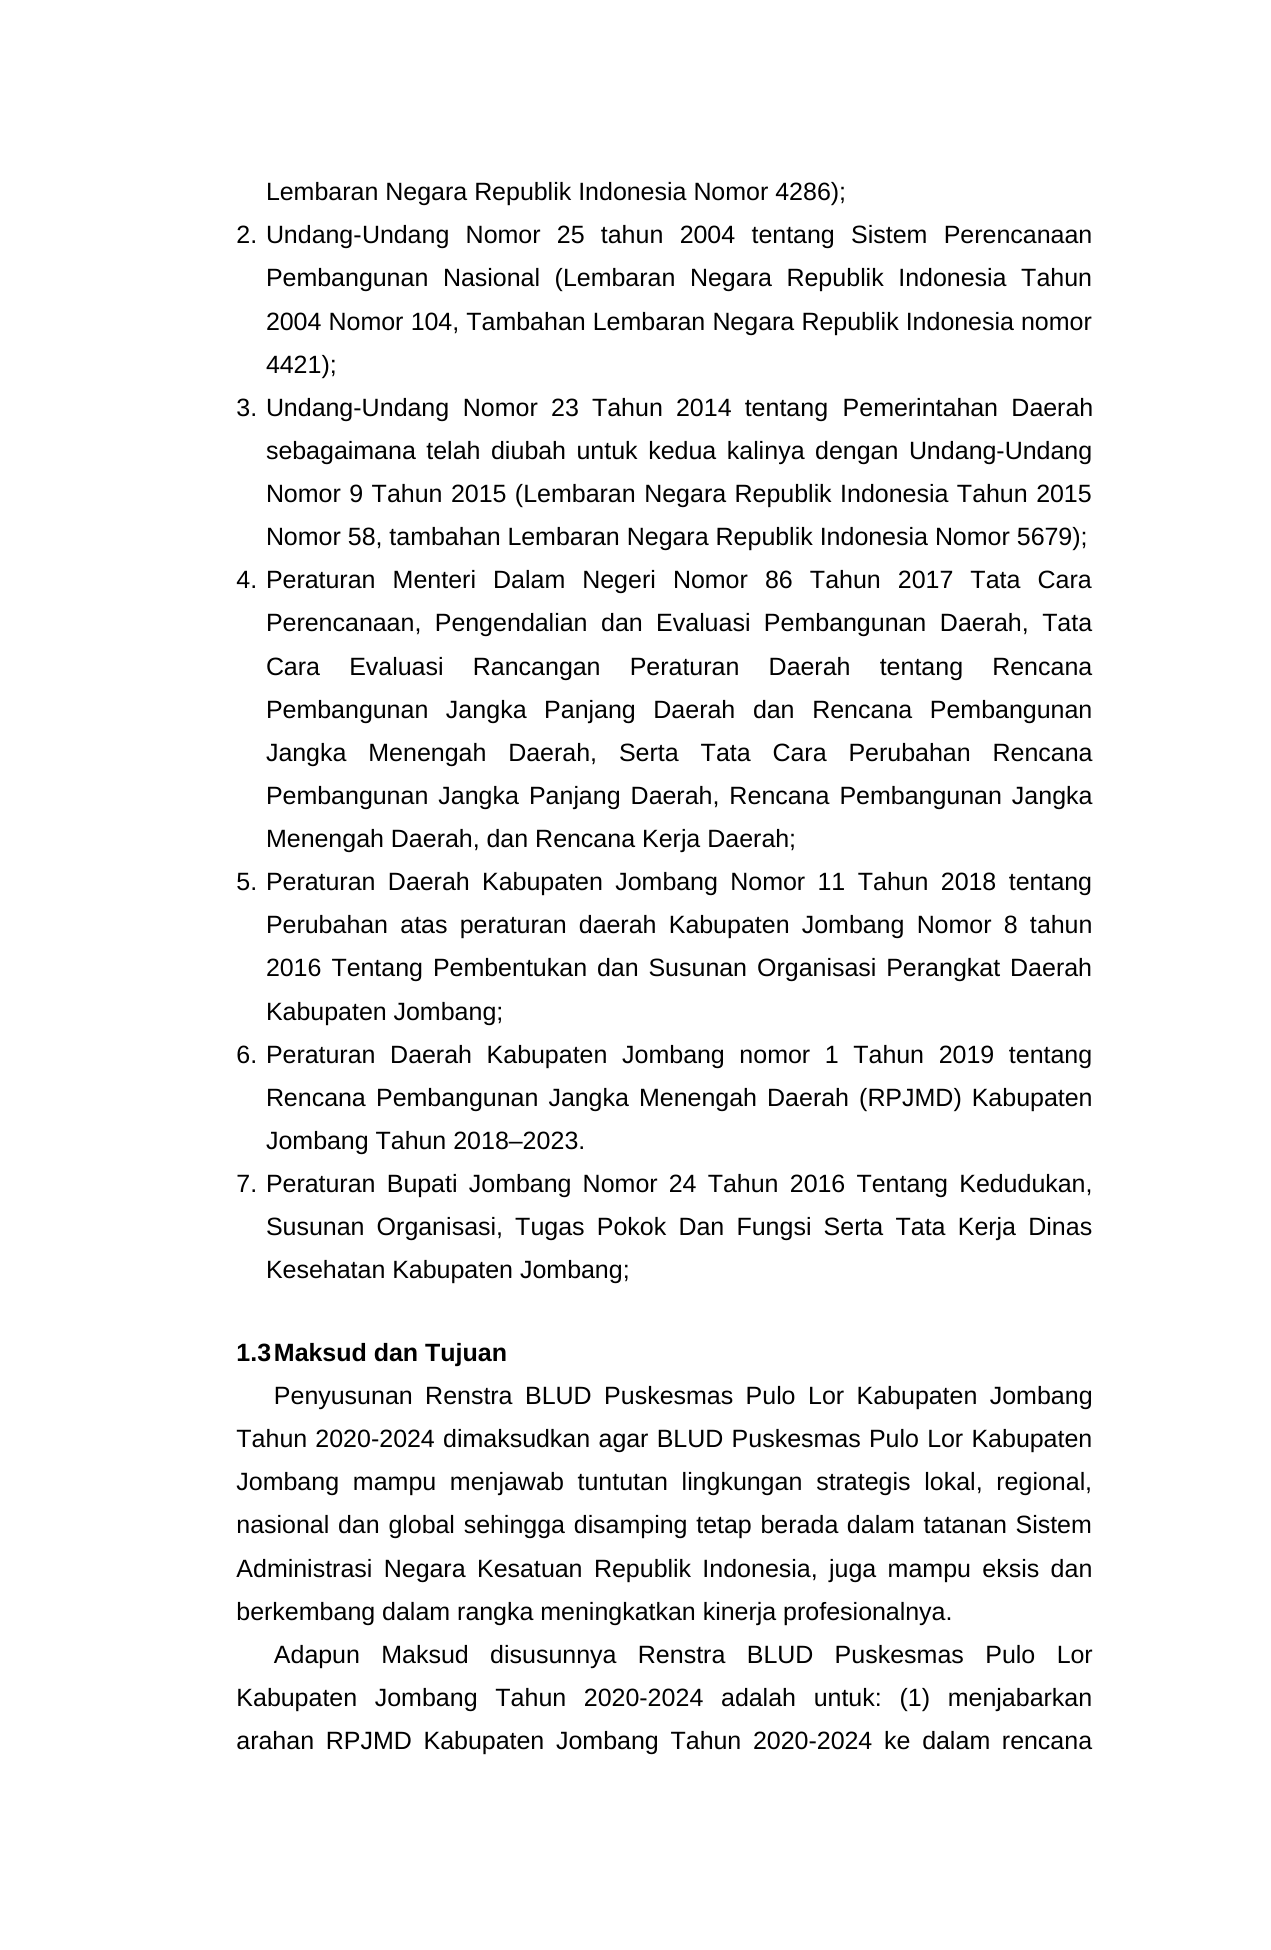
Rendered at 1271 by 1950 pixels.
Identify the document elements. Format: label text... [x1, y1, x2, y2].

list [236, 177, 1094, 206]
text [236, 1640, 1094, 1755]
text Penyusunan Renstra BLUD Puskesmas Pulo Lor Kabupaten Jombang Tahun 2020-2024 dimaksudkan agar BLUD Puskesmas Pulo Lor Kabupaten Jombang mampu menjawab tuntutan lingkungan strategis lokal, regional, nasional dan global sehingga disamping tetap berada dalam tatanan Sistem Administrasi Negara Kesatuan Republik Indonesia, juga mampu eksis dan berkembang dalam rangka meningkatkan kinerja profesionalnya. [236, 1381, 1094, 1625]
list Peraturan Menteri Dalam Negeri Nomor 86 Tahun 2017 Tata Cara Perencanaan, Pengendalian dan Evaluasi Pembangunan Daerah, Tata Cara Evaluasi Rancangan Peraturan Daerah tentang Rencana Pembangunan Jangka Panjang Daerah dan Rencana Pembangunan Jangka Menengah Daerah, Serta Tata Cara Perubahan Rencana Pembangunan Jangka Panjang Daerah, Rencana Pembangunan Jangka Menengah Daerah, dan Rencana Kerja Daerah; [236, 565, 1094, 853]
list Undang-Undang Nomor 25 tahun 2004 tentang Sistem Perencanaan Pembangunan Nasional (Lembaran Negara Republik Indonesia Tahun 2004 Nomor 104, Tambahan Lembaran Negara Republik Indonesia nomor 4421); [236, 220, 1094, 378]
list Peraturan Daerah Kabupaten Jombang Nomor 11 Tahun 2018 tentang Perubahan atas peraturan daerah Kabupaten Jombang Nomor 8 tahun 2016 Tentang Pembentukan dan Susunan Organisasi Perangkat Daerah Kabupaten Jombang; [236, 867, 1094, 1025]
list Peraturan Daerah Kabupaten Jombang nomor 1 Tahun 2019 tentang Rencana Pembangunan Jangka Menengah Daerah (RPJMD) Kabupaten Jombang Tahun 2018–2023. [236, 1040, 1094, 1155]
list Peraturan Bupati Jombang Nomor 24 Tahun 2016 Tentang Kedudukan, Susunan Organisasi, Tugas Pokok Dan Fungsi Serta Tata Kerja Dinas Kesehatan Kabupaten Jombang; [236, 1169, 1094, 1284]
list Maksud dan Tujuan [236, 1338, 1094, 1367]
list Undang-Undang Nomor 23 Tahun 2014 tentang Pemerintahan Daerah sebagaimana telah diubah untuk kedua kalinya dengan Undang-Undang Nomor 9 Tahun 2015 (Lembaran Negara Republik Indonesia Tahun 2015 Nomor 58, tambahan Lembaran Negara Republik Indonesia Nomor 5679); [236, 393, 1094, 551]
